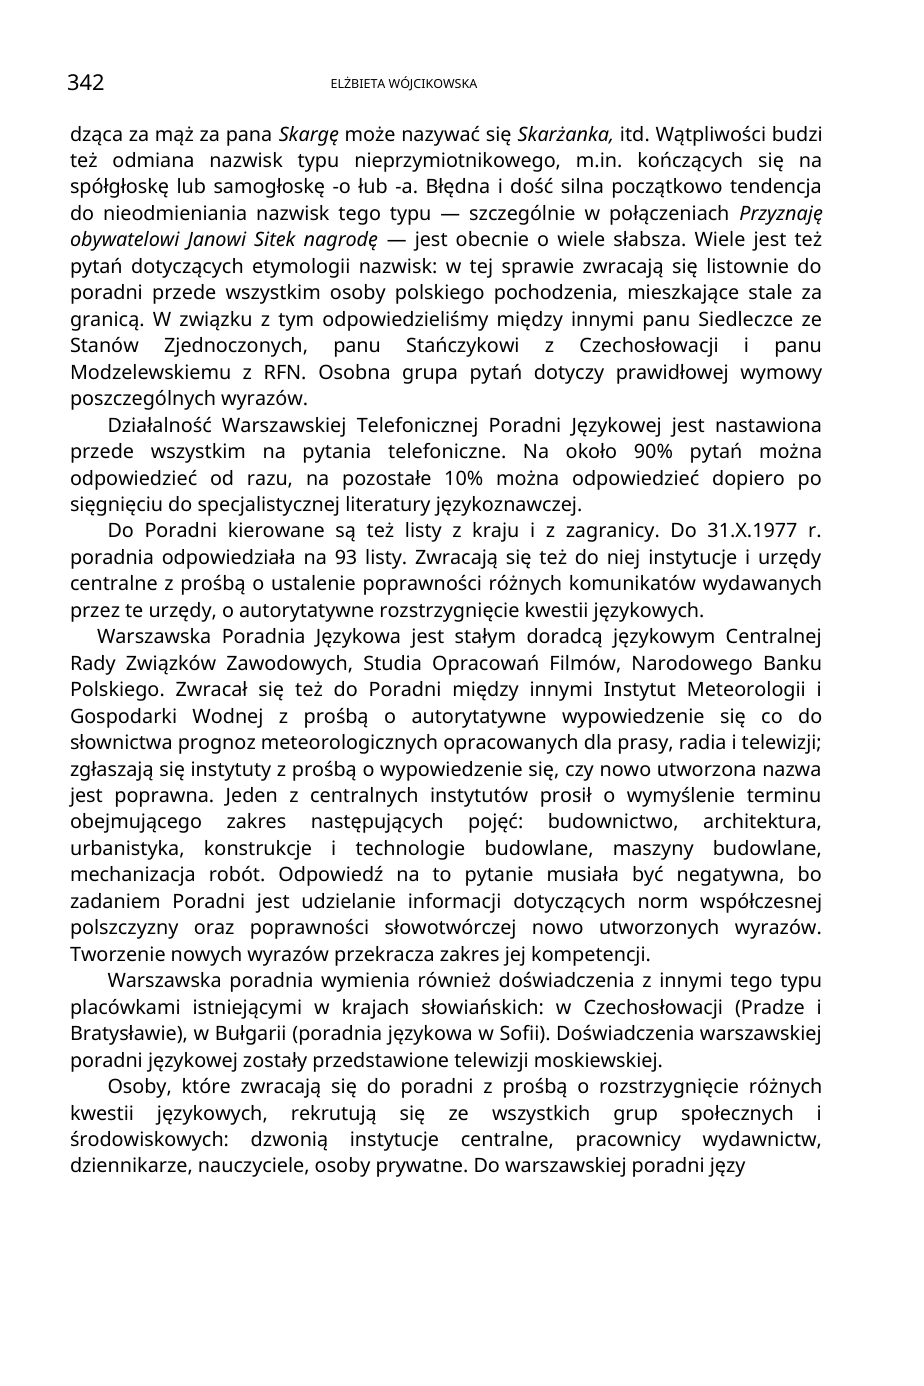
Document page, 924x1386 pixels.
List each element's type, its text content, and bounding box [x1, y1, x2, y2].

text Do Poradni kierowane są też listy z kraju i z zagranicy. Do 31.X.1977 r. poradnia odpowiedziała na 93 listy. Zwracają się też do niej instytucje i urzędy centralne z prośbą o ustalenie poprawności różnych komunikatów wydawanych przez te urzędy, o autorytatywne rozstrzygnięcie kwestii językowych. [70, 517, 823, 622]
text dząca za mąż za pana Skargę może nazywać się Skarżanka, itd. Wątpliwości budzi też odmiana nazwisk typu nieprzymiotnikowego, m.in. kończących się na spółgłoskę lub samogłoskę -o łub -a. Błędna i dość silna początkowo tendencja do nieodmieniania nazwisk tego typu — szczególnie w połączeniach Przyznaję obywatelowi Janowi Sitek nagrodę — jest obecnie o wiele słabsza. Wiele jest też pytań dotyczących etymologii nazwisk: w tej sprawie zwracają się listownie do poradni przede wszystkim osoby polskiego pochodzenia, mieszkające stale za granicą. W związku z tym odpowiedzieliśmy między innymi panu Siedleczce ze Stanów Zjednoczonych, panu Stańczykowi z Czechosłowacji i panu Modzelewskiemu z RFN. Osobna grupa pytań dotyczy prawidłowej wymowy poszczególnych wyrazów. [70, 120, 823, 411]
text Osoby, które zwracają się do poradni z prośbą o rozstrzygnięcie różnych kwestii językowych, rekrutują się ze wszystkich grup społecznych i środowiskowych: dzwonią instytucje centralne, pracownicy wydawnictw, dziennikarze, nauczyciele, osoby prywatne. Do warszawskiej poradni języ [70, 1072, 823, 1178]
text 342 [67, 73, 104, 95]
text Warszawska poradnia wymienia również doświadczenia z innymi tego typu placówkami istniejącymi w krajach słowiańskich: w Czechosłowacji (Pradze i Bratysławie), w Bułgarii (poradnia językowa w Sofii). Doświadczenia warszawskiej poradni językowej zostały przedstawione telewizji moskiewskiej. [70, 966, 823, 1072]
text Warszawska Poradnia Językowa jest stałym doradcą językowym Centralnej Rady Związków Zawodowych, Studia Opracowań Filmów, Narodowego Banku Polskiego. Zwracał się też do Poradni między innymi Instytut Meteorologii i Gospodarki Wodnej z prośbą o autorytatywne wypowiedzenie się co do słownictwa prognoz meteorologicznych opracowanych dla prasy, radia i telewizji; zgłaszają się instytuty z prośbą o wypowiedzenie się, czy nowo utworzona nazwa jest poprawna. Jeden z centralnych instytutów prosił o wymyślenie terminu obejmującego zakres następujących pojęć: budownictwo, architektura, urbanistyka, konstrukcje i technologie budowlane, maszyny budowlane, mechanizacja robót. Odpowiedź na to pytanie musiała być negatywna, bo zadaniem Poradni jest udzielanie informacji dotyczących norm współczesnej polszczyzny oraz poprawności słowotwórczej nowo utworzonych wyrazów. Tworzenie nowych wyrazów przekracza zakres jej kompetencji. [70, 622, 823, 966]
text Działalność Warszawskiej Telefonicznej Poradni Językowej jest nastawiona przede wszystkim na pytania telefoniczne. Na około 90% pytań można odpowiedzieć od razu, na pozostałe 10% można odpowiedzieć dopiero po sięgnięciu do specjalistycznej literatury językoznawczej. [70, 411, 823, 517]
